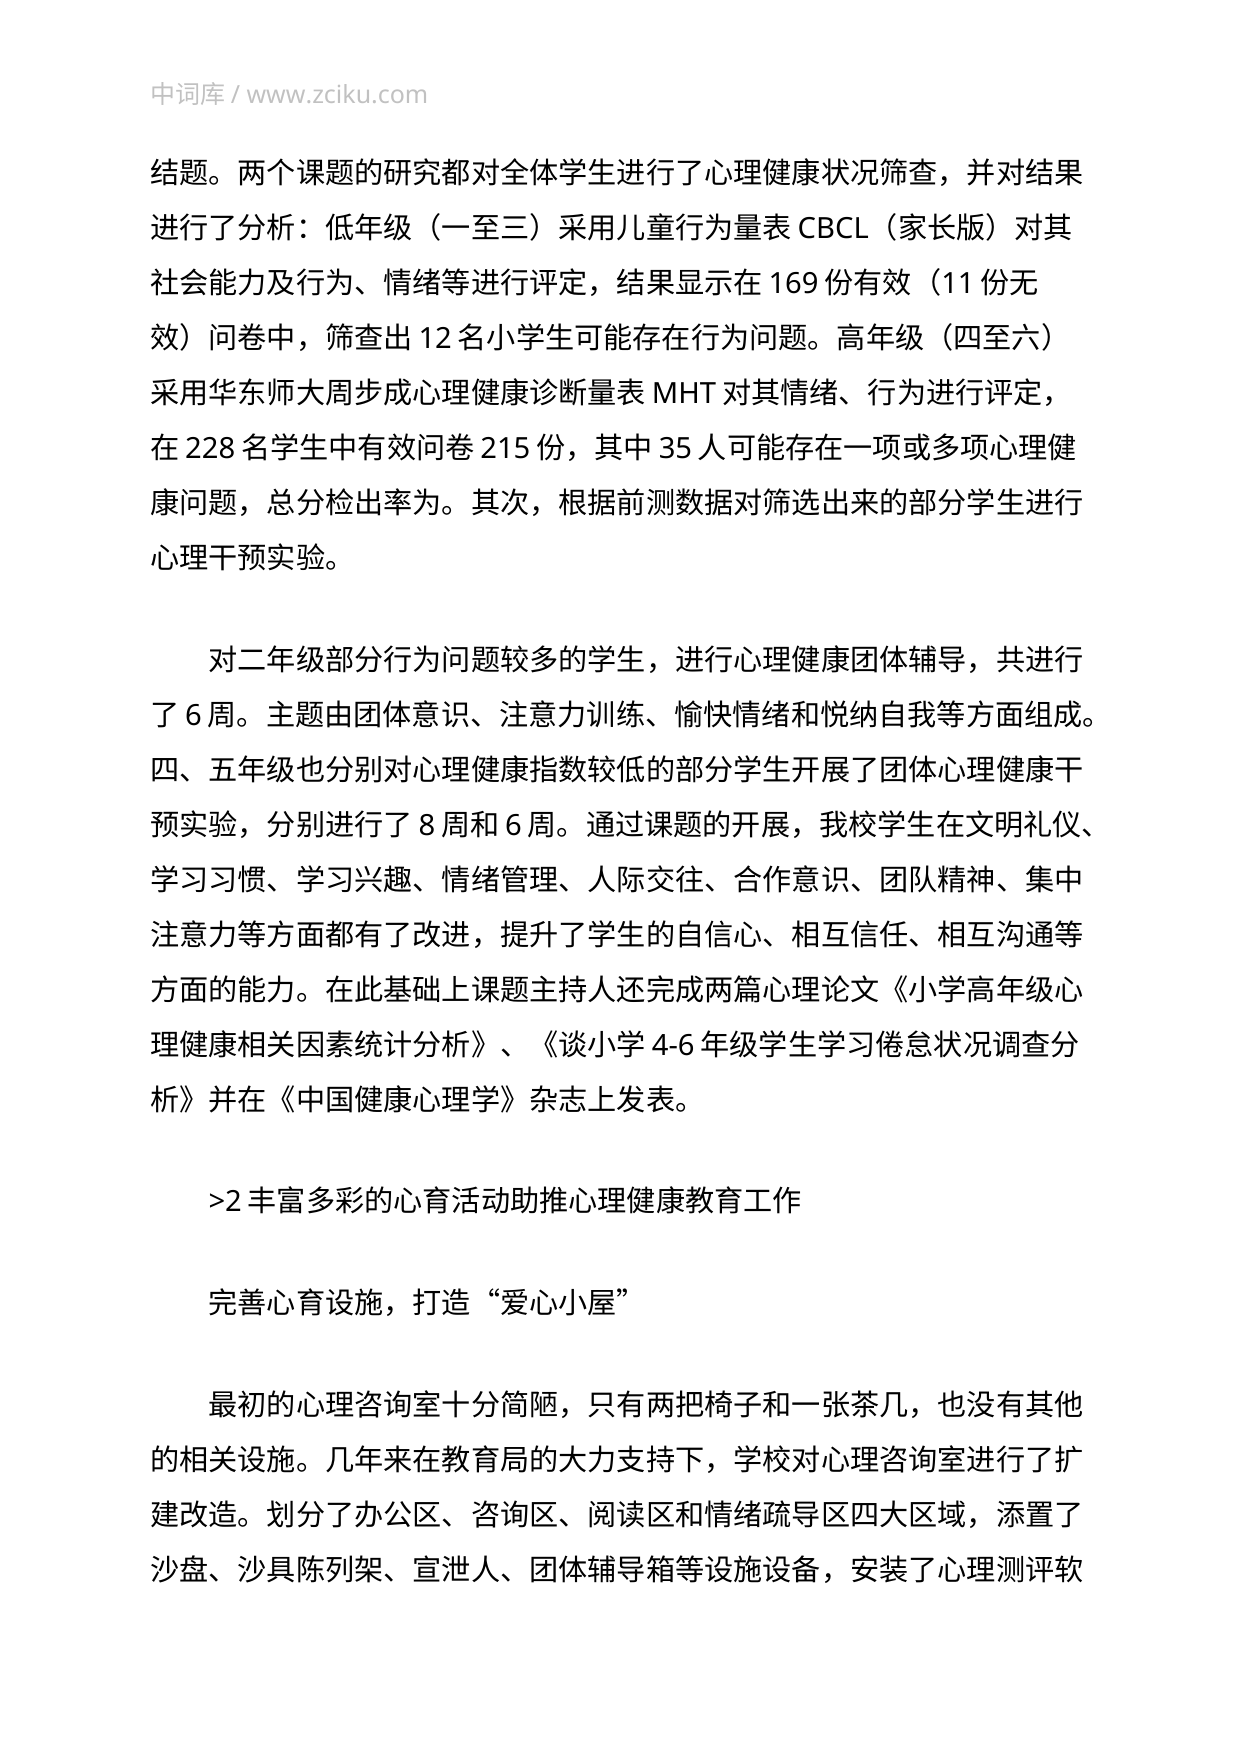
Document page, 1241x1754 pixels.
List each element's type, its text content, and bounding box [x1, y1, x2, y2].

text 对二年级部分行为问题较多的学生，进行心理健康团体辅导，共进行了6周。主题由团体意识、注意力训练、愉快情绪和悦纳自我等方面组成。四、五年级也分别对心理健康指数较低的部分学生开展了团体心理健康干预实验，分别进行了8周和6周。通过课题的开展，我校学生在文明礼仪、学习习惯、学习兴趣、情绪管理、人际交往、合作意识、团队精神、集中注意力等方面都有了改进，提升了学生的自信心、相互信任、相互沟通等方面的能力。在此基础上课题主持人还完成两篇心理论文《小学高年级心理健康相关因素统计分析》、《谈小学4-6年级学生学习倦怠状况调查分析》并在《中国健康心理学》杂志上发表。 [150, 637, 1090, 1118]
text 完善心育设施，打造“爱心小屋” [150, 1280, 1090, 1322]
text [150, 1382, 1090, 1588]
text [150, 150, 1090, 577]
text >2丰富多彩的心育活动助推心理健康教育工作 [150, 1178, 1090, 1220]
